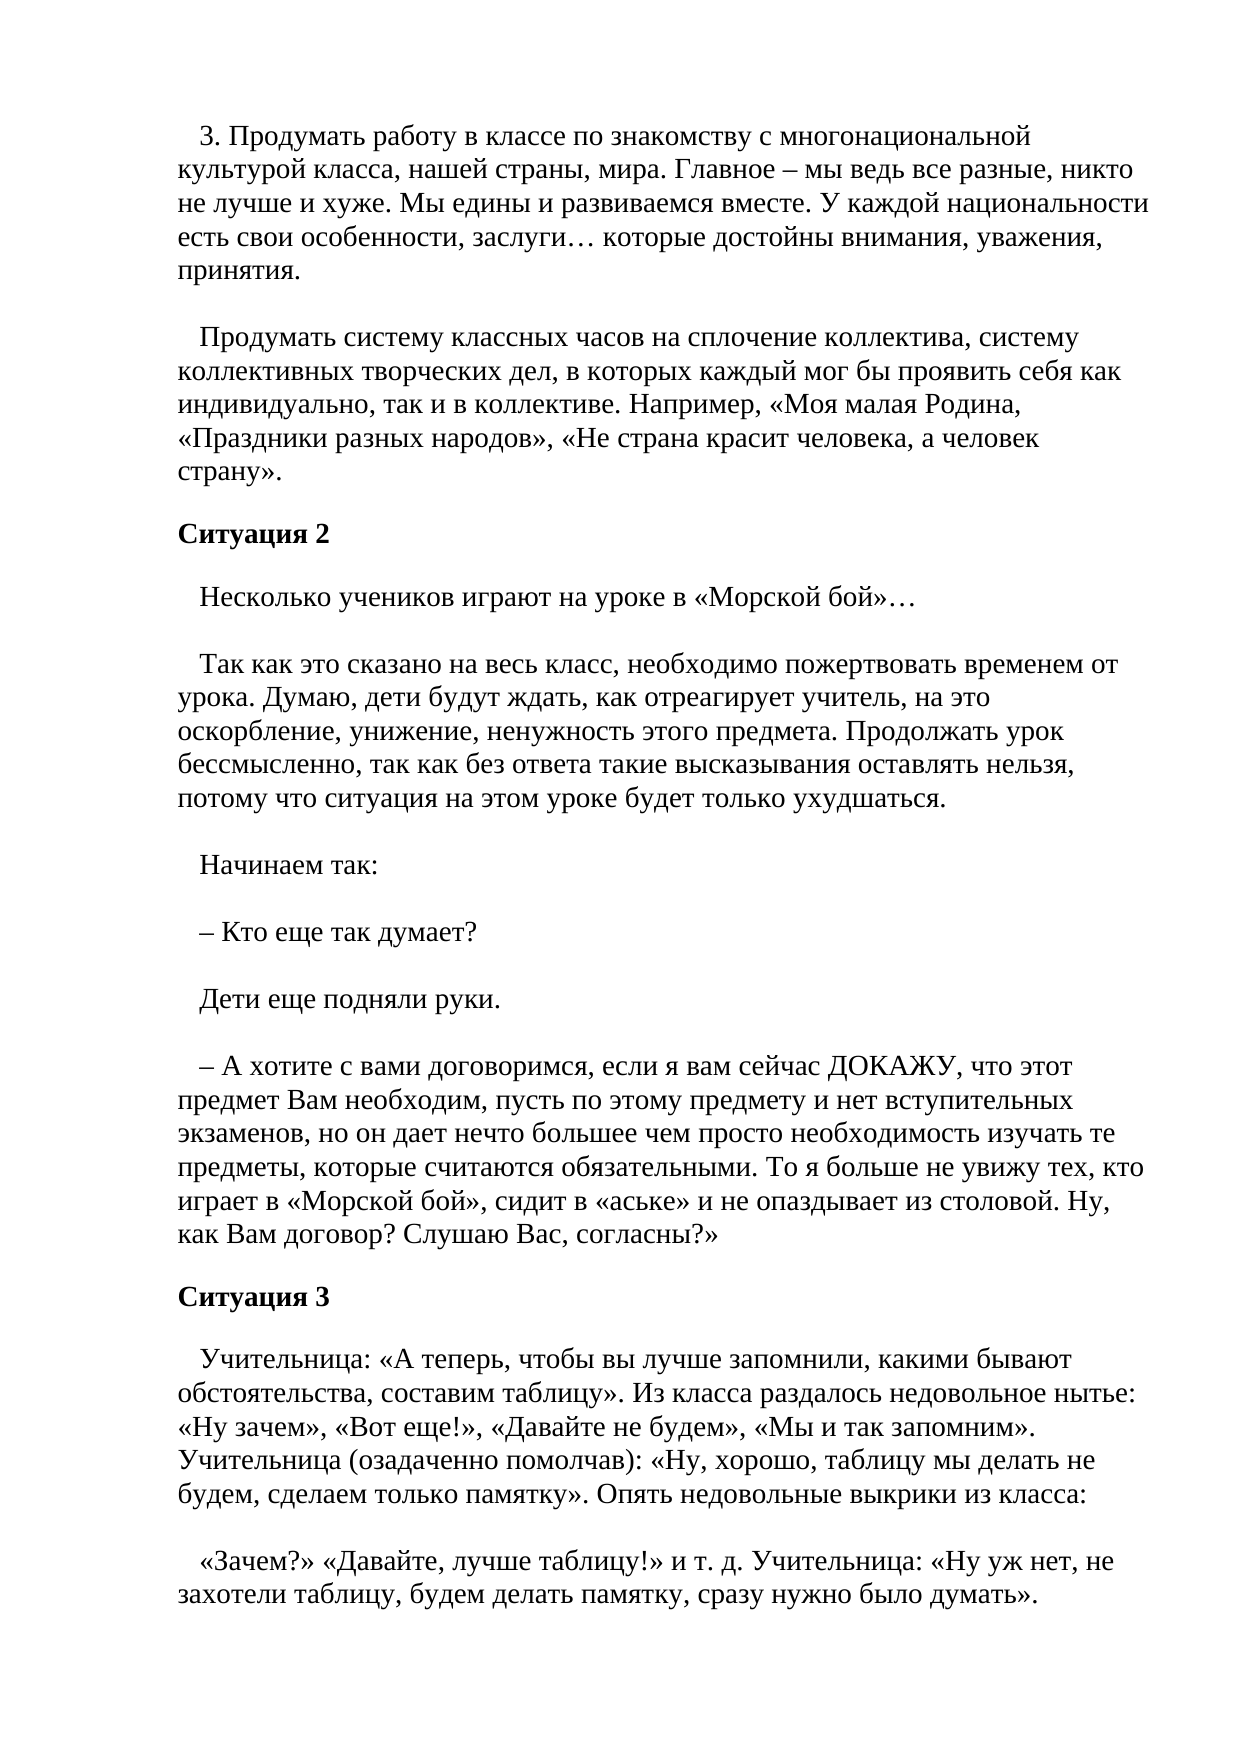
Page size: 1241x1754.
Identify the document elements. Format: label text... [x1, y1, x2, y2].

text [177, 1342, 1152, 1610]
text Ситуация 3 [177, 1279, 1152, 1312]
text Несколько учеников играют на уроке в «Морской бой»… Так как это сказано на весь класс, необходимо пожертвовать временем от урока. Думаю, дети будут ждать, как отреагирует учитель, на это оскорбление, унижение, ненужность этого предмета. Продолжать урок бессмысленно, так как без ответа такие высказывания оставлять нельзя, потому что ситуация на этом уроке будет только ухудшаться. Начинаем так: – Кто еще так думает? Дети еще подняли руки. – А хотите с вами договоримся, если я вам сейчас ДОКАЖУ, что этот предмет Вам необходим, пусть по этому предмету и нет вступительных экзаменов, но он дает нечто большее чем просто необходимость изучать те предметы, которые считаются обязательными. То я больше не увижу тех, кто играет в «Морской бой», сидит в «аське» и не опаздывает из столовой. Ну, как Вам договор? Слушаю Вас, согласны?» [177, 579, 1152, 1250]
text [177, 118, 1152, 487]
text Ситуация 2 [177, 516, 1152, 550]
